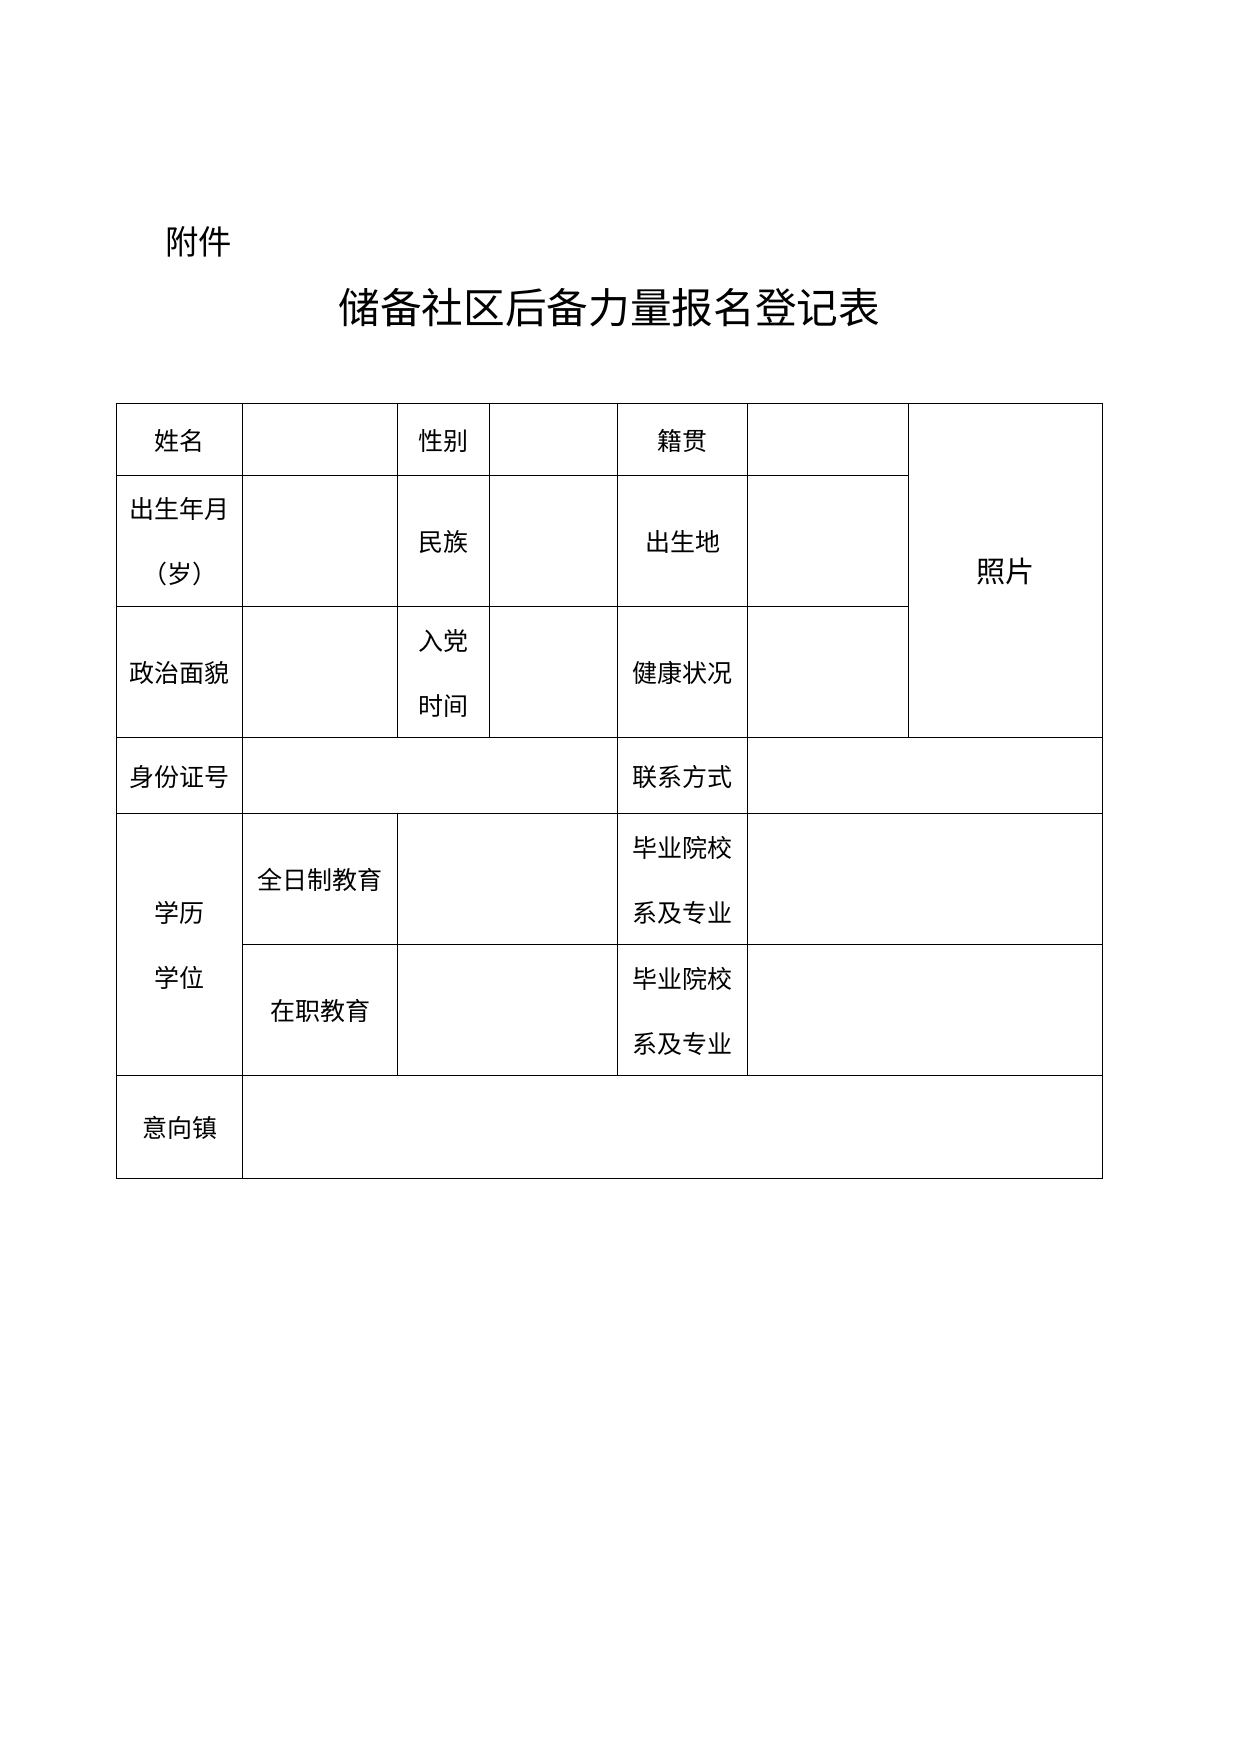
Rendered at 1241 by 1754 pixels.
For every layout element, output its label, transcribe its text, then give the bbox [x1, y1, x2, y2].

table_cell [748, 945, 1102, 1075]
text 储备社区后备力量报名登记表 [165, 273, 1053, 338]
table_cell 政治面貌 [117, 607, 242, 737]
table_cell 出生地 [618, 476, 747, 606]
table_cell [748, 476, 908, 606]
table_header [490, 404, 617, 474]
table_cell [243, 738, 617, 813]
table_cell [398, 945, 617, 1075]
table_header 姓名 [117, 404, 242, 474]
table_cell 健康状况 [618, 607, 747, 737]
table_cell 意向镇 [117, 1076, 242, 1177]
table_header 性别 [398, 404, 489, 474]
table_header 籍贯 [618, 404, 747, 474]
table_header [243, 404, 397, 474]
table_cell [243, 1076, 1102, 1177]
table_cell 联系方式 [618, 738, 747, 813]
table_cell [748, 738, 1102, 813]
table_cell 在职教育 [243, 945, 397, 1075]
table_cell [748, 814, 1102, 944]
table_cell [490, 476, 617, 606]
text 附件 [165, 208, 1053, 273]
table_cell [748, 607, 908, 737]
table_cell [243, 476, 397, 606]
table_cell 全日制教育 [243, 814, 397, 944]
table_cell [398, 814, 617, 944]
table_cell 毕业院校 系及专业 [618, 814, 747, 944]
table_cell 出生年月 （岁） [117, 476, 242, 606]
table_cell 学历 学位 [117, 814, 242, 1075]
table_cell 民族 [398, 476, 489, 606]
table_cell [490, 607, 617, 737]
table_cell [243, 607, 397, 737]
table_header 照片 [909, 404, 1102, 737]
table_cell 身份证号 [117, 738, 242, 813]
table_cell 入党 时间 [398, 607, 489, 737]
table_header [748, 404, 908, 474]
table_cell 毕业院校 系及专业 [618, 945, 747, 1075]
